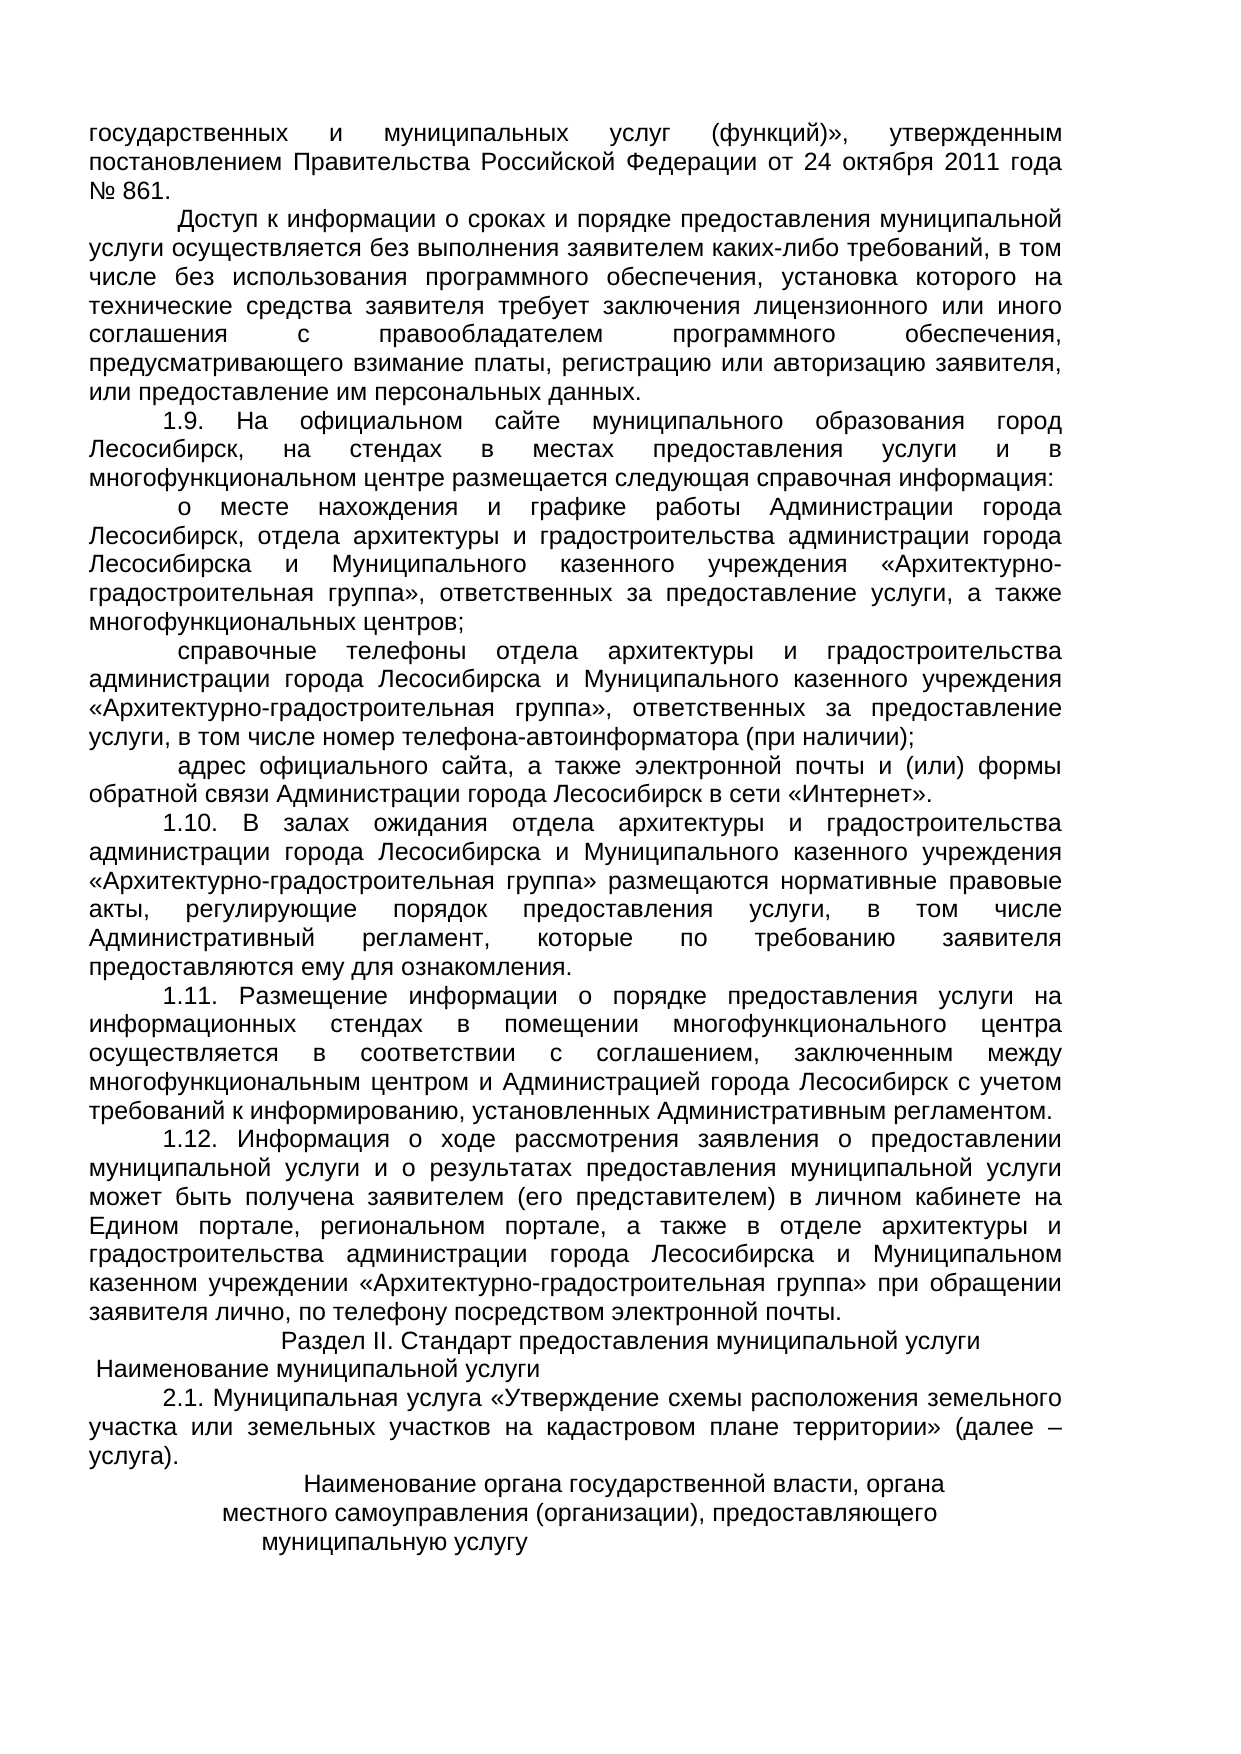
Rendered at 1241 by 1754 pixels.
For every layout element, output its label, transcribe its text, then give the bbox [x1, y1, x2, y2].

text о месте нахождения и графике работы Администрации города Лесосибирск, отдела архитектуры и градостроительства администрации города Лесосибирска и Муниципального казенного учреждения «Архитектурно-градостроительная группа», ответственных за предоставление услуги, а также многофункциональных центров; [89, 492, 1063, 636]
text справочные телефоны отдела архитектуры и градостроительства администрации города Лесосибирска и Муниципального казенного учреждения «Архитектурно-градостроительная группа», ответственных за предоставление услуги, в том числе номер телефона-автоинформатора (при наличии); [89, 636, 1063, 751]
text адрес официального сайта, а также электронной почты и (или) формы обратной связи Администрации города Лесосибирск в сети «Интернет». [89, 751, 1063, 808]
text Раздел II. Стандарт предоставления муниципальной услуги [281, 1326, 1063, 1354]
text муниципальную услугу [166, 1527, 994, 1556]
text 1.9. На официальном сайте муниципального образования город Лесосибирск, на стендах в местах предоставления услуги и в многофункциональном центре размещается следующая справочная информация: [89, 406, 1063, 492]
text 2.1. Муниципальная услуга «Утверждение схемы расположения земельного участка или земельных участков на кадастровом плане территории» (далее – услуга). [89, 1383, 1063, 1469]
text 1.12. Информация о ходе рассмотрения заявления о предоставлении муниципальной услуги и о результатах предоставления муниципальной услуги может быть получена заявителем (его представителем) в личном кабинете на Едином портале, региональном портале, а также в отделе архитектуры и градостроительства администрации города Лесосибирска и Муниципальном казенном учреждении «Архитектурно-градостроительная группа» при обращении заявителя лично, по телефону посредством электронной почты. [89, 1124, 1063, 1326]
text Доступ к информации о сроках и порядке предоставления муниципальной услуги осуществляется без выполнения заявителем каких-либо требований, в том числе без использования программного обеспечения, установка которого на технические средства заявителя требует заключения лицензионного или иного соглашения с правообладателем программного обеспечения, предусматривающего взимание платы, регистрацию или авторизацию заявителя, или предоставление им персональных данных. [89, 204, 1063, 406]
text 1.11. Размещение информации о порядке предоставления услуги на информационных стендах в помещении многофункционального центра осуществляется в соответствии с соглашением, заключенным между многофункциональным центром и Администрацией города Лесосибирск с учетом требований к информированию, установленных Административным регламентом. [89, 981, 1063, 1124]
text Наименование муниципальной услуги [89, 1354, 1063, 1383]
text 1.10. В залах ожидания отдела архитектуры и градостроительства администрации города Лесосибирска и Муниципального казенного учреждения «Архитектурно-градостроительная группа» размещаются нормативные правовые акты, регулирующие порядок предоставления услуги, в том числе Административный регламент, которые по требованию заявителя предоставляются ему для ознакомления. [89, 808, 1063, 981]
text Наименование органа государственной власти, органа местного самоуправления (организации), предоставляющего [166, 1469, 994, 1527]
